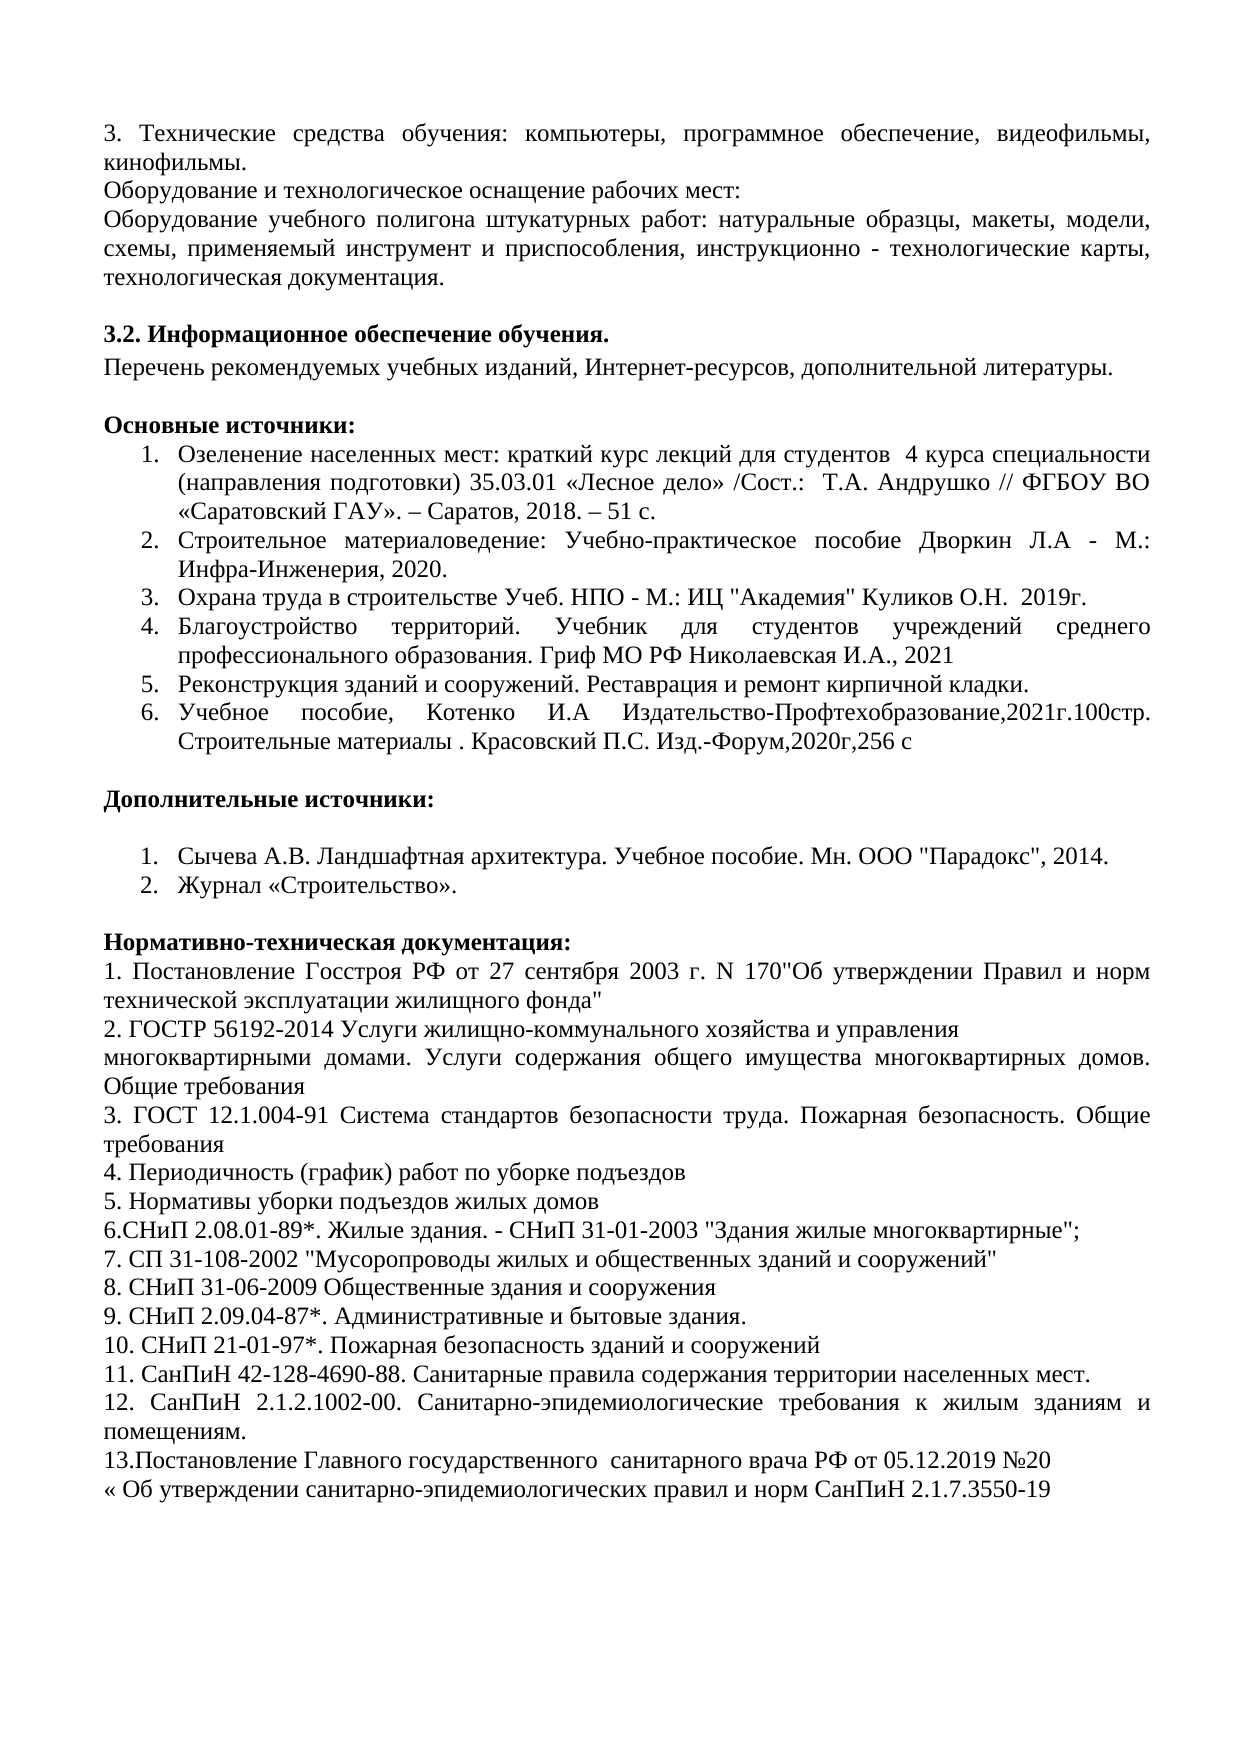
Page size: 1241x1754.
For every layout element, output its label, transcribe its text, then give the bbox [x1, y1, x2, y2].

list Охрана труда в строительстве Учеб. НПО - М.: ИЦ "Академия" Куликов О.Н. 2019г. [141, 582, 1152, 611]
text « Об утверждении санитарно-эпидемиологических правил и норм СанПиН 2.1.7.3550-19 [103, 1474, 1152, 1502]
text 5. Нормативы уборки подъездов жилых домов [103, 1186, 1152, 1215]
text 1. Постановление Госстроя РФ от 27 сентября 2003 г. N 170"Об утверждении Правил и норм технической эксплуатации жилищного фонда" [103, 956, 1152, 1014]
text 6.СНиП 2.08.01-89*. Жилые здания. - СНиП 31-01-2003 "Здания жилые многоквартирные"; [103, 1215, 1152, 1244]
text Перечень рекомендуемых учебных изданий, Интернет-ресурсов, дополнительной литературы. [103, 352, 1152, 381]
text 10. СНиП 21-01-97*. Пожарная безопасность зданий и сооружений [103, 1330, 1152, 1359]
text 2. ГОСТР 56192-2014 Услуги жилищно-коммунального хозяйства и управления [103, 1014, 1152, 1042]
text 7. СП 31-108-2002 "Мусоропроводы жилых и общественных зданий и сооружений" [103, 1244, 1152, 1272]
list Журнал «Строительство». [140, 870, 1152, 899]
text Оборудование и технологическое оснащение рабочих мест: [103, 176, 1152, 204]
list Озеленение населенных мест: краткий курс лекций для студентов 4 курса специальности (направления подготовки) 35.03.01 «Лесное дело» /Сост.: Т.А. Андрушко // ФГБОУ ВО «Саратовский ГАУ». – Саратов, 2018. – 51 с. [141, 439, 1152, 525]
text многоквартирными домами. Услуги содержания общего имущества многоквартирных домов. Общие требования [103, 1042, 1152, 1100]
subtitle Строительное материаловедение: Учебно-практическое пособие Дворкин Л.А - М.: Инфра-Инженерия, 2020. [141, 525, 1152, 582]
text Нормативно-техническая документация: [103, 927, 1152, 956]
text 12. СанПиН 2.1.2.1002-00. Санитарно-эпидемиологические требования к жилым зданиям и помещениям. [103, 1387, 1152, 1445]
text 3. Технические средства обучения: компьютеры, программное обеспечение, видеофильмы, кинофильмы. [103, 118, 1152, 176]
text 13.Постановление Главного государственного санитарного врача РФ от 05.12.2019 №20 [103, 1445, 1152, 1474]
list Учебное пособие, Котенко И.А Издательство-Профтехобразование,2021г.100стр. Строительные материалы . Красовский П.С. Изд.-Форум,2020г,256 с [141, 697, 1152, 755]
text Дополнительные источники: [103, 784, 1152, 812]
text 11. СанПиН 42-128-4690-88. Санитарные правила содержания территории населенных мест. [103, 1359, 1152, 1387]
list Сычева А.В. Ландшафтная архитектура. Учебное пособие. Мн. ООО "Парадокс", 2014. [140, 841, 1152, 870]
text 4. Периодичность (график) работ по уборке подъездов [103, 1157, 1152, 1186]
text Оборудование учебного полигона штукатурных работ: натуральные образцы, макеты, модели, схемы, применяемый инструмент и приспособления, инструкционно - технологические карты, технологическая документация. [103, 204, 1152, 291]
list Благоустройство территорий. Учебник для студентов учреждений среднего профессионального образования. Гриф МО РФ Николаевская И.А., 2021 [141, 611, 1152, 669]
text 9. СНиП 2.09.04-87*. Административные и бытовые здания. [103, 1301, 1152, 1330]
text Основные источники: [103, 410, 1152, 439]
text 8. СНиП 31-06-2009 Общественные здания и сооружения [103, 1272, 1152, 1301]
list Реконструкция зданий и сооружений. Реставрация и ремонт кирпичной кладки. [141, 669, 1152, 697]
subtitle 3.2. Информационное обеспечение обучения. [103, 319, 1152, 348]
text 3. ГОСТ 12.1.004-91 Система стандартов безопасности труда. Пожарная безопасность. Общие требования [103, 1100, 1152, 1157]
